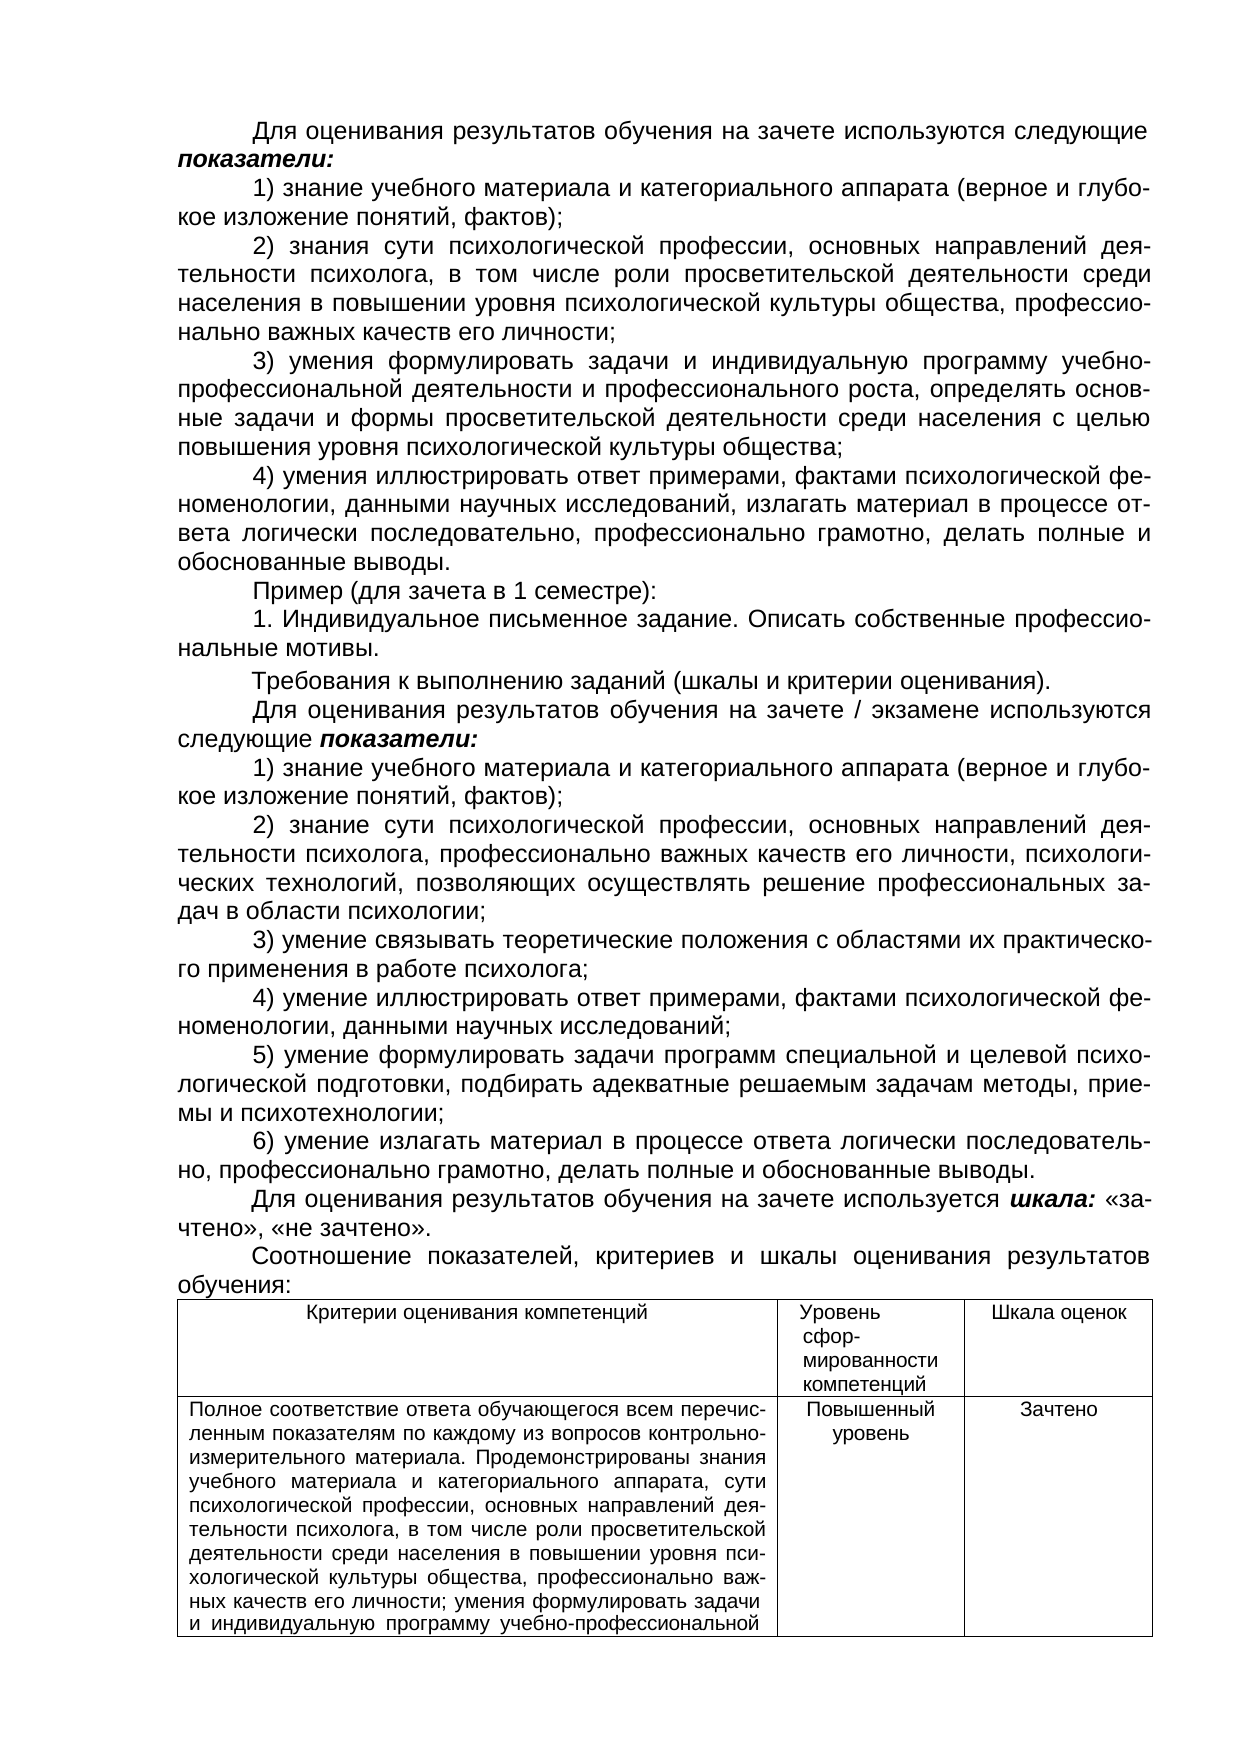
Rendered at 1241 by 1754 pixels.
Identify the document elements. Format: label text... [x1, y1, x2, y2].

table_cell Полное соответствие ответа обучающегося всем перечис- ленным показателям по каждому из вопросов контрольно- измерительного материала. Продемонстрированы знания учебного материала и категориального аппарата, сути психологической профессии, основных направлений дея- тельности психолога, в том числе роли просветительской деятельности среди населения в повышении уровня пси- хологической культуры общества, профессионально важ- ных качеств его личности; умения формулировать задачи и индивидуальную программу учебно-профессиональной [178, 1397, 777, 1636]
text 1. Индивидуальное письменное задание. Описать собственные профессио- нальные мотивы. [177, 604, 1152, 662]
list умение излагать материал в процессе ответа логически последователь- но, профессионально грамотно, делать полные и обоснованные выводы. [177, 1126, 1152, 1184]
text Для оценивания результатов обучения на зачете используется шкала: «за- чтено», «не зачтено». [177, 1184, 1152, 1241]
list знание учебного материала и категориального аппарата (верное и глубо- кое изложение понятий, фактов); [177, 752, 1152, 810]
list умения иллюстрировать ответ примерами, фактами психологической фе- номенологии, данными научных исследований, излагать материал в процессе от- вета логически последовательно, профессионально грамотно, делать полные и обоснованные выводы. [177, 461, 1152, 576]
list умение связывать теоретические положения с областями их практическо- го применения в работе психолога; [177, 925, 1153, 983]
text Соотношение показателей, критериев и шкалы оценивания результатов обучения: [177, 1241, 1151, 1299]
list знание учебного материала и категориального аппарата (верное и глубо- кое изложение понятий, фактов); [177, 173, 1152, 231]
table_cell Зачтено [965, 1397, 1152, 1636]
list умения формулировать задачи и индивидуальную программу учебно- профессиональной деятельности и профессионального роста, определять основ- ные задачи и формы просветительской деятельности среди населения с целью повышения уровня психологической культуры общества; [177, 346, 1152, 461]
list знание сути психологической профессии, основных направлений дея- тельности психолога, профессионально важных качеств его личности, психологи- ческих технологий, позволяющих осуществлять решение профессиональных за- дач в области психологии; [177, 810, 1152, 925]
text Для оценивания результатов обучения на зачете / экзамене используются следующие показатели: [177, 695, 1152, 752]
text Требования к выполнению заданий (шкалы и критерии оценивания). [251, 666, 1176, 695]
list умение формулировать задачи программ специальной и целевой психо- логической подготовки, подбирать адекватные решаемым задачам методы, прие- мы и психотехнологии; [177, 1040, 1153, 1126]
table_cell Повышенный уровень [778, 1397, 964, 1636]
list умение иллюстрировать ответ примерами, фактами психологической фе- номенологии, данными научных исследований; [177, 983, 1153, 1040]
table_header Уровень сфор- мированности компетенций [778, 1300, 964, 1396]
list знания сути психологической профессии, основных направлений дея- тельности психолога, в том числе роли просветительской деятельности среди населения в повышении уровня психологической культуры общества, профессио- нально важных качеств его личности; [177, 231, 1153, 346]
table_header Критерии оценивания компетенций [178, 1300, 777, 1396]
text Для оценивания результатов обучения на зачете используются следующие [252, 116, 1176, 144]
text Пример (для зачета в 1 семестре): [252, 576, 1176, 604]
text показатели: [177, 144, 1176, 173]
table_header Шкала оценок [965, 1300, 1152, 1396]
